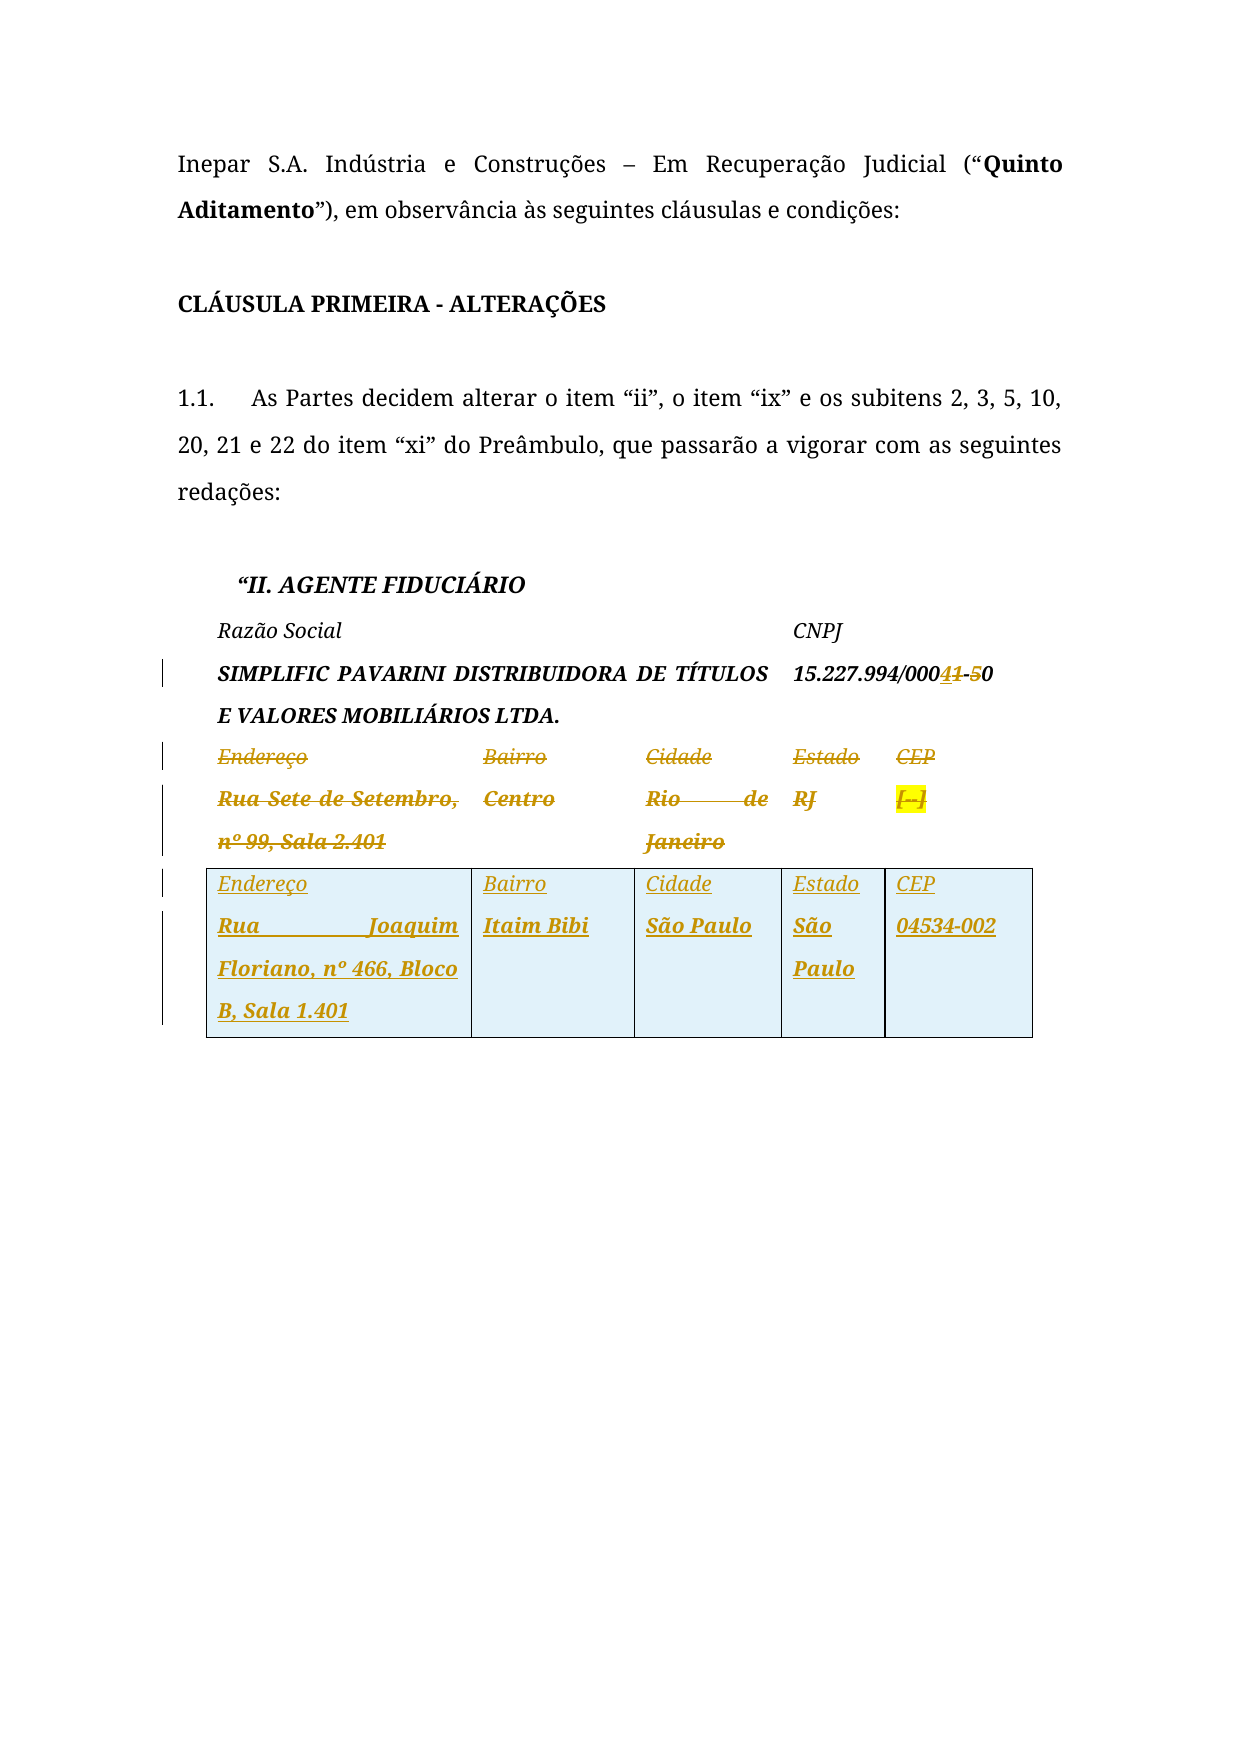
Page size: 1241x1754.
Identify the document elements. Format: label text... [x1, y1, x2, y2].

table_cell [206, 742, 472, 868]
table_cell [782, 742, 885, 868]
list As Partes decidem alterar o item “ii”, o item “ix” e os subitens 2, 3, 5, 10, 20, 21 e 22 do item “xi” do Preâmbulo, que passarão a vigorar com as seguintes redações: [177, 382, 1063, 507]
table_cell [472, 742, 634, 868]
table_cell [885, 742, 1032, 868]
table_header CNPJ 15.227.994/000-0 [782, 616, 1032, 742]
table_header Razão Social SIMPLIFIC PAVARINI DISTRIBUIDORA DE TÍTULOS E VALORES MOBILIÁRIOS LTDA. [206, 616, 782, 742]
text CLÁUSULA PRIMEIRA - ALTERAÇÕES [177, 288, 1063, 319]
table_cell [634, 742, 782, 868]
text “II. AGENTE FIDUCIÁRIO [236, 569, 1063, 601]
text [177, 148, 1063, 226]
